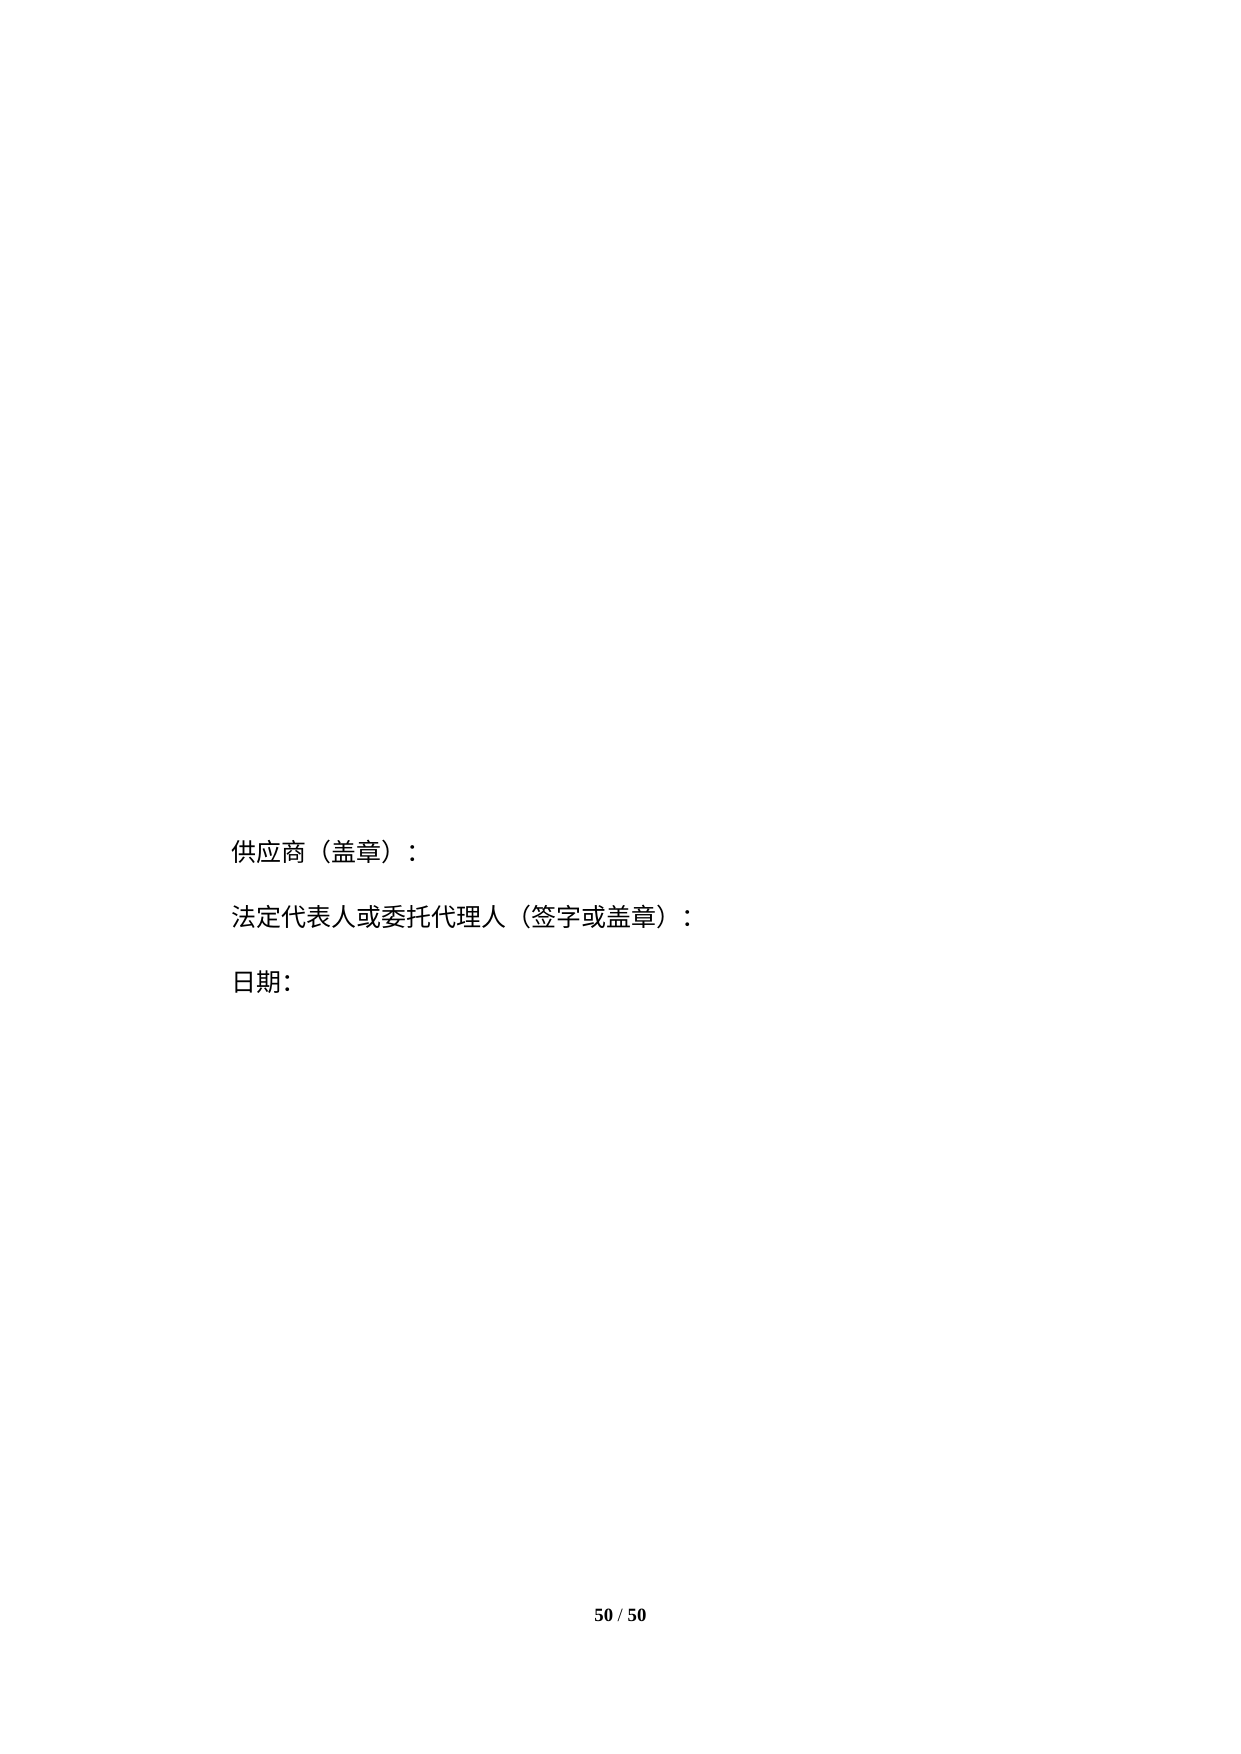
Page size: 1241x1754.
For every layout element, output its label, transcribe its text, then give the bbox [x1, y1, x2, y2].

text 日期： [187, 948, 1053, 1013]
text 法定代表人或委托代理人（签字或盖章）： [187, 883, 1053, 948]
text 供应商（盖章）： [187, 818, 1053, 883]
